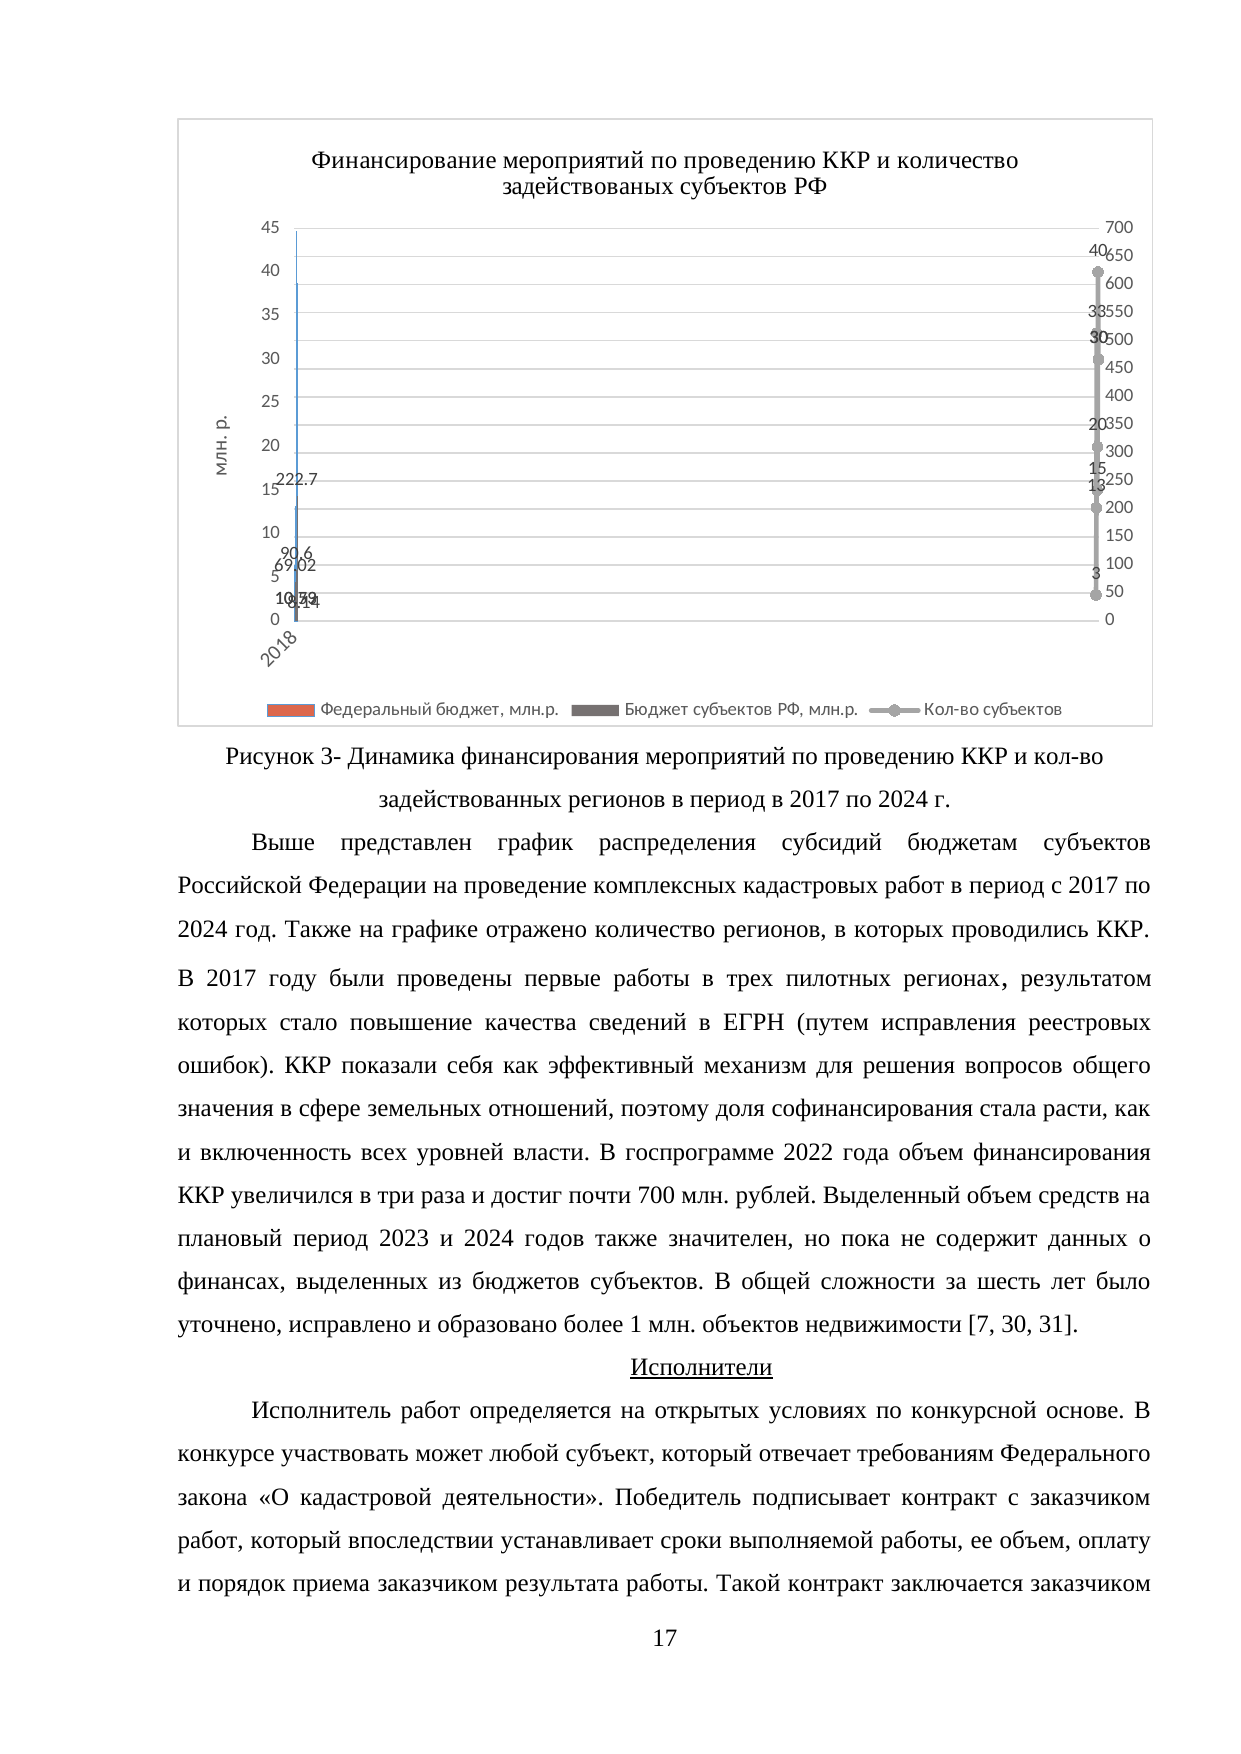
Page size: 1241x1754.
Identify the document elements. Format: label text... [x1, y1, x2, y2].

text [177, 1395, 1152, 1597]
text Рисунок 3- Динамика финансирования мероприятий по проведению ККР и кол-во задействованных регионов в период в 2017 по 2024 г. [177, 741, 1152, 813]
text Исполнители [177, 1352, 1152, 1381]
text Выше представлен график распределения субсидий бюджетам субъектов Российской Федерации на проведение комплексных кадастровых работ в период с 2017 по 2024 год. Также на графике отражено количество регионов, в которых проводились ККР. В 2017 году были проведены первые работы в трех пилотных регионах, результатом которых стало повышение качества сведений в ЕГРН (путем исправления реестровых ошибок). ККР показали себя как эффективный механизм для решения вопросов общего значения в сфере земельных отношений, поэтому доля софинансирования стала расти, как и включенность всех уровней власти. В госпрограмме 2022 года объем финансирования ККР увеличился в три раза и достиг почти 700 млн. рублей. Выделенный объем средств на плановый период 2023 и 2024 годов также значителен, но пока не содержит данных о финансах, выделенных из бюджетов субъектов. В общей сложности за шесть лет было уточнено, исправлено и образовано более 1 млн. объектов недвижимости [7, 30, 31]. [177, 827, 1152, 1338]
